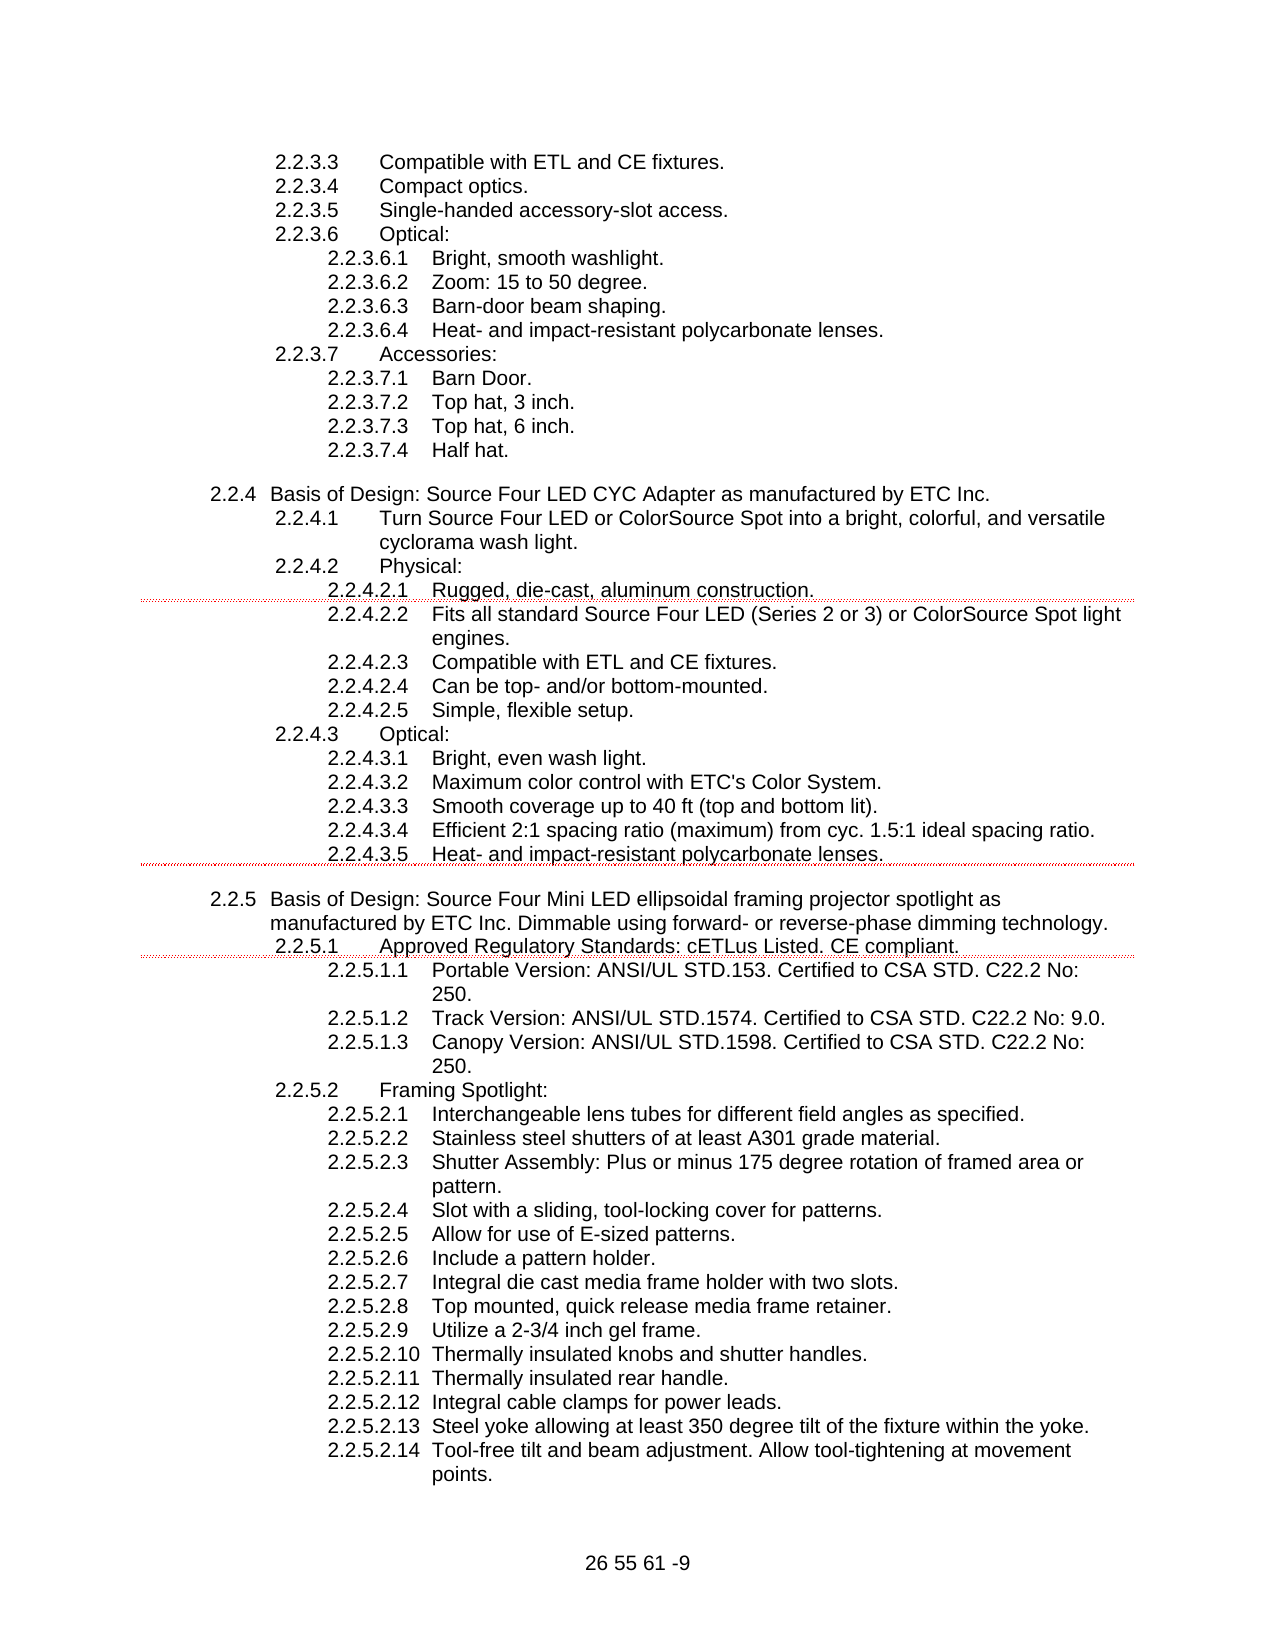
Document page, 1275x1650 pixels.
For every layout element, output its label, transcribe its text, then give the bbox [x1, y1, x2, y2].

list Stainless steel shutters of at least A301 grade material. [327, 1126, 1125, 1150]
list Optical: [275, 722, 1125, 746]
list Basis of Design: Source Four Mini LED ellipsoidal framing projector spotlight as manufactured by ETC Inc. Dimmable using forward- or reverse-phase dimming technology. [210, 886, 1125, 934]
list Shutter Assembly: Plus or minus 175 degree rotation of framed area or pattern. [327, 1150, 1125, 1198]
list Accessories: [275, 342, 1125, 366]
list Portable Version: ANSI/UL STD.153. Certified to CSA STD. C22.2 No: 250. [327, 958, 1125, 1006]
list Include a pattern holder. [327, 1246, 1125, 1270]
list Framing Spotlight: [275, 1078, 1125, 1102]
list Smooth coverage up to 40 ft (top and bottom lit). [327, 794, 1125, 818]
list Heat- and impact-resistant polycarbonate lenses. [327, 318, 1125, 342]
list Interchangeable lens tubes for different field angles as specified. [327, 1102, 1125, 1126]
list Integral die cast media frame holder with two slots. [327, 1270, 1125, 1294]
list Top hat, 3 inch. [327, 389, 1125, 413]
list Allow for use of E-sized patterns. [327, 1222, 1125, 1246]
list Physical: [275, 554, 1125, 578]
list Fits all standard Source Four LED (Series 2 or 3) or ColorSource Spot light engines. [327, 602, 1125, 650]
list Zoom: 15 to 50 degree. [327, 270, 1125, 294]
list Maximum color control with ETC's Color System. [327, 770, 1125, 794]
list Compatible with ETL and CE fixtures. [275, 150, 1125, 174]
list Heat- and impact-resistant polycarbonate lenses. [327, 842, 1125, 866]
list Compatible with ETL and CE fixtures. [327, 650, 1125, 674]
list Slot with a sliding, tool-locking cover for patterns. [327, 1198, 1125, 1222]
list Steel yoke allowing at least 350 degree tilt of the fixture within the yoke. [327, 1413, 1125, 1437]
list Integral cable clamps for power leads. [327, 1389, 1125, 1413]
list Approved Regulatory Standards: cETLus Listed. CE compliant. [275, 934, 1125, 958]
list Compact optics. [275, 174, 1125, 198]
list Top hat, 6 inch. [327, 413, 1125, 437]
list Half hat. [327, 437, 1125, 461]
list Basis of Design: Source Four LED CYC Adapter as manufactured by ETC Inc. [210, 482, 1125, 506]
list Utilize a 2-3/4 inch gel frame. [327, 1318, 1125, 1342]
list Canopy Version: ANSI/UL STD.1598. Certified to CSA STD. C22.2 No: 250. [327, 1030, 1125, 1078]
list Barn Door. [327, 366, 1125, 389]
list Rugged, die-cast, aluminum construction. [327, 578, 1125, 602]
list Thermally insulated knobs and shutter handles. [327, 1342, 1125, 1366]
list Thermally insulated rear handle. [327, 1366, 1125, 1389]
list Top mounted, quick release media frame retainer. [327, 1294, 1125, 1318]
list Bright, smooth washlight. [327, 246, 1125, 270]
list Tool-free tilt and beam adjustment. Allow tool-tightening at movement points. [327, 1437, 1125, 1485]
list Turn Source Four LED or ColorSource Spot into a bright, colorful, and versatile cyclorama wash light. [275, 506, 1125, 554]
list Efficient 2:1 spacing ratio (maximum) from cyc. 1.5:1 ideal spacing ratio. [327, 818, 1125, 842]
list Can be top- and/or bottom-mounted. [327, 674, 1125, 698]
list Simple, flexible setup. [327, 698, 1125, 722]
list Track Version: ANSI/UL STD.1574. Certified to CSA STD. C22.2 No: 9.0. [327, 1006, 1125, 1030]
list Barn-door beam shaping. [327, 294, 1125, 318]
list Optical: [275, 222, 1125, 246]
list Bright, even wash light. [327, 746, 1125, 770]
list Single-handed accessory-slot access. [275, 198, 1125, 222]
